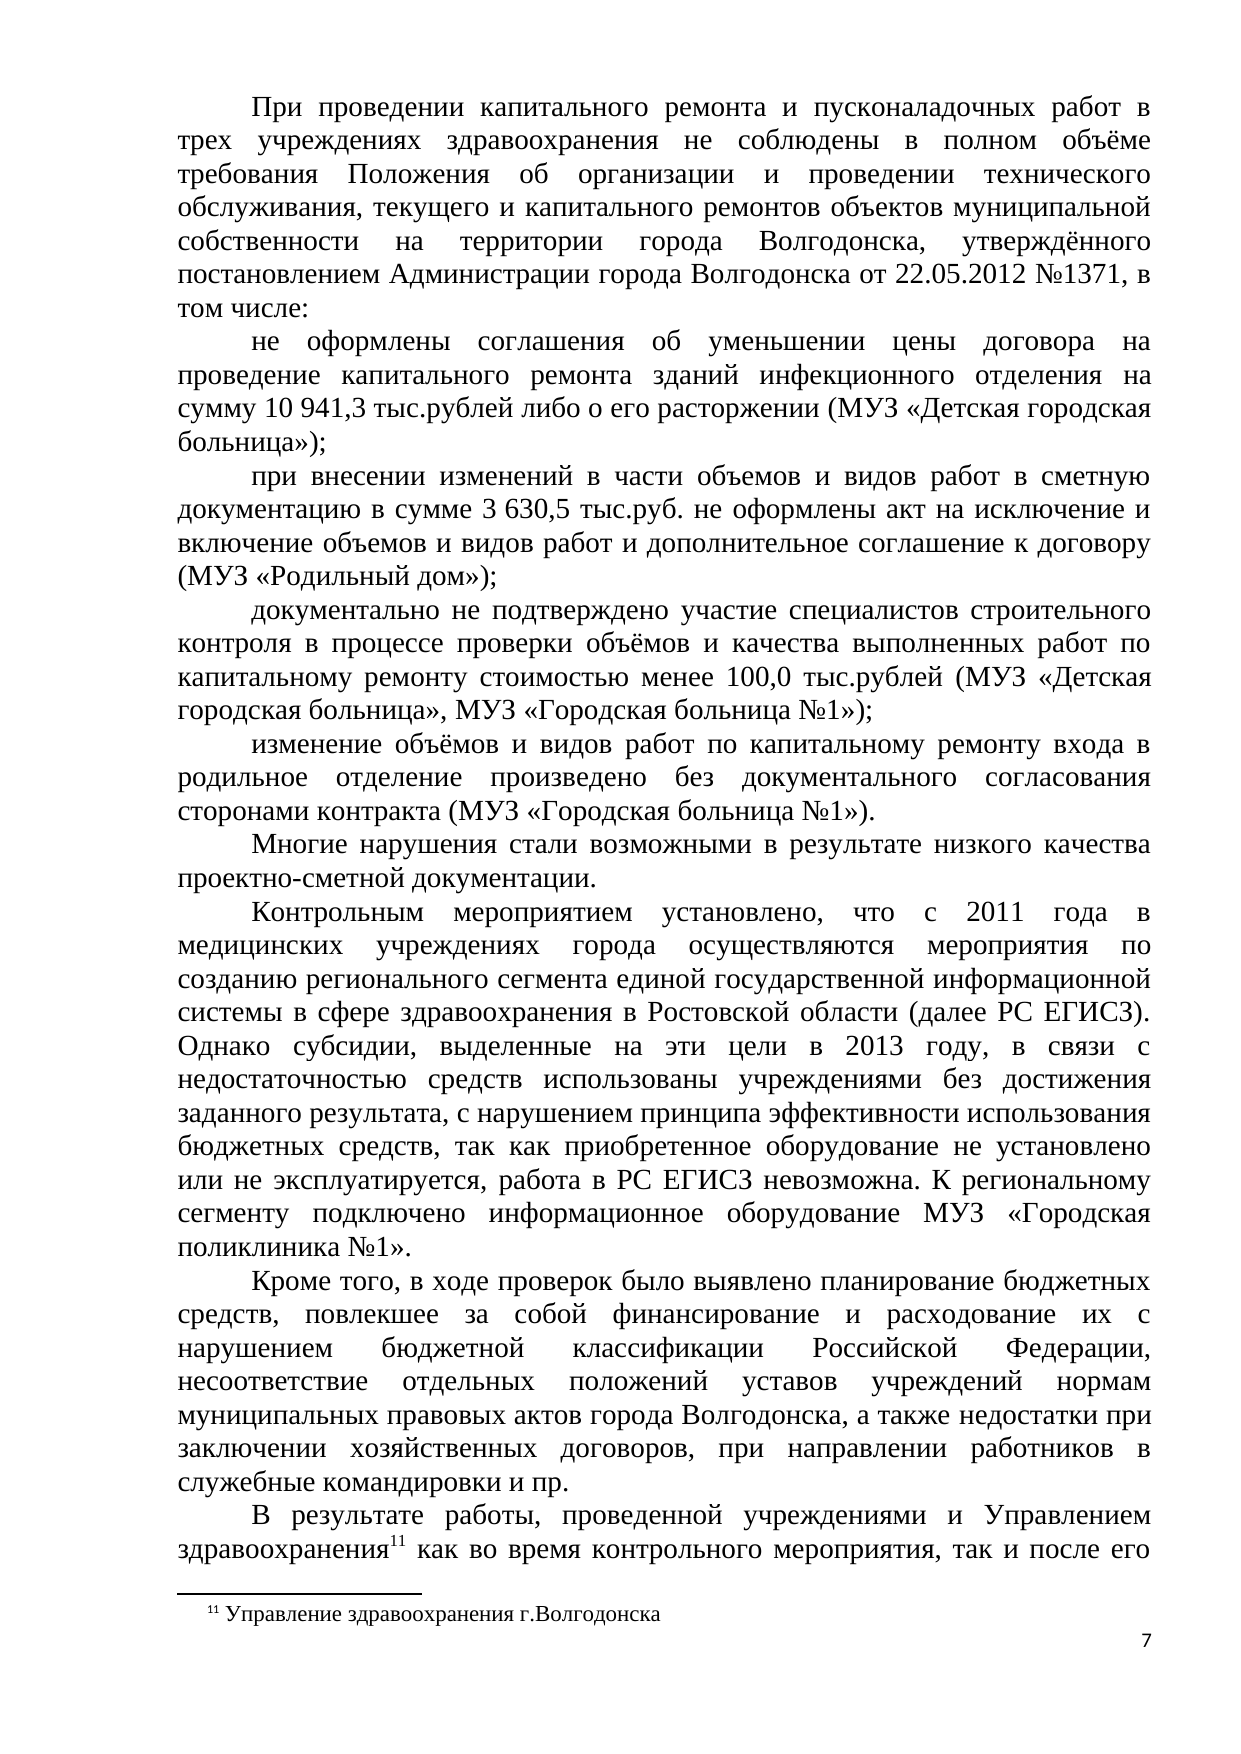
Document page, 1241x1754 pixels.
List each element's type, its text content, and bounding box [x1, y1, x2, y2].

text Контрольным мероприятием установлено, что с 2011 года в медицинских учреждениях города осуществляются мероприятия по созданию регионального сегмента единой государственной информационной системы в сфере здравоохранения в Ростовской области (далее РС ЕГИСЗ). Однако субсидии, выделенные на эти цели в 2013 году, в связи с недостаточностью средств использованы учреждениями без достижения заданного результата, с нарушением принципа эффективности использования бюджетных средств, так как приобретенное оборудование не установлено или не эксплуатируется, работа в РС ЕГИСЗ невозможна. К региональному сегменту подключено информационное оборудование МУЗ «Городская поликлиника №1». [177, 1162, 1152, 1263]
text документально не подтверждено участие специалистов строительного контроля в процессе проверки объёмов и качества выполненных работ по капитальному ремонту стоимостью менее 100,0 тыс.рублей (МУЗ «Детская городская больница», МУЗ «Городская больница №1»); [177, 592, 1152, 726]
text Многие нарушения стали возможными в результате низкого качества проектно-сметной документации. [177, 827, 1152, 894]
text при внесении изменений в части объемов и видов работ в сметную документацию в сумме 3 630,5 тыс.руб. не оформлены акт на исключение и включение объемов и видов работ и дополнительное соглашение к договору (МУЗ «Родильный дом»); [177, 458, 1152, 592]
text Контрольным мероприятием установлено, что с 2011 года в медицинских учреждениях города осуществляются мероприятия по созданию регионального сегмента единой государственной информационной системы в сфере здравоохранения в Ростовской области (далее РС ЕГИСЗ). Однако субсидии, выделенные на эти цели в 2013 году, в связи с недостаточностью средств использованы учреждениями без достижения заданного результата, с нарушением принципа эффективности использования бюджетных средств, так как приобретенное оборудование не установлено или не эксплуатируется, работа в РС ЕГИСЗ невозможна. К региональному сегменту подключено информационное оборудование МУЗ «Городская поликлиника №1». [177, 894, 1152, 1061]
text не оформлены соглашения об уменьшении цены договора на проведение капитального ремонта зданий инфекционного отделения на сумму 10 941,3 тыс.рублей либо о его расторжении (МУЗ «Детская городская больница»); [177, 323, 1152, 458]
text изменение объёмов и видов работ по капитальному ремонту входа в родильное отделение произведено без документального согласования сторонами контракта (МУЗ «Городская больница №1»). [177, 726, 1152, 827]
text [177, 1497, 1152, 1564]
text Кроме того, в ходе проверок было выявлено планирование бюджетных средств, повлекшее за собой финансирование и расходование их с нарушением бюджетной классификации Российской Федерации, несоответствие отдельных положений уставов учреждений нормам муниципальных правовых актов города Волгодонска, а также недостатки при заключении хозяйственных договоров, при направлении работников в служебные командировки и пр. [177, 1263, 1152, 1497]
text При проведении капитального ремонта и пусконаладочных работ в трех учреждениях здравоохранения не соблюдены в полном объёме требования Положения об организации и проведении технического обслуживания, текущего и капитального ремонтов объектов муниципальной собственности на территории города Волгодонска, утверждённого постановлением Администрации города Волгодонска от 22.05.2012 №1371, в том числе: [177, 89, 1152, 323]
